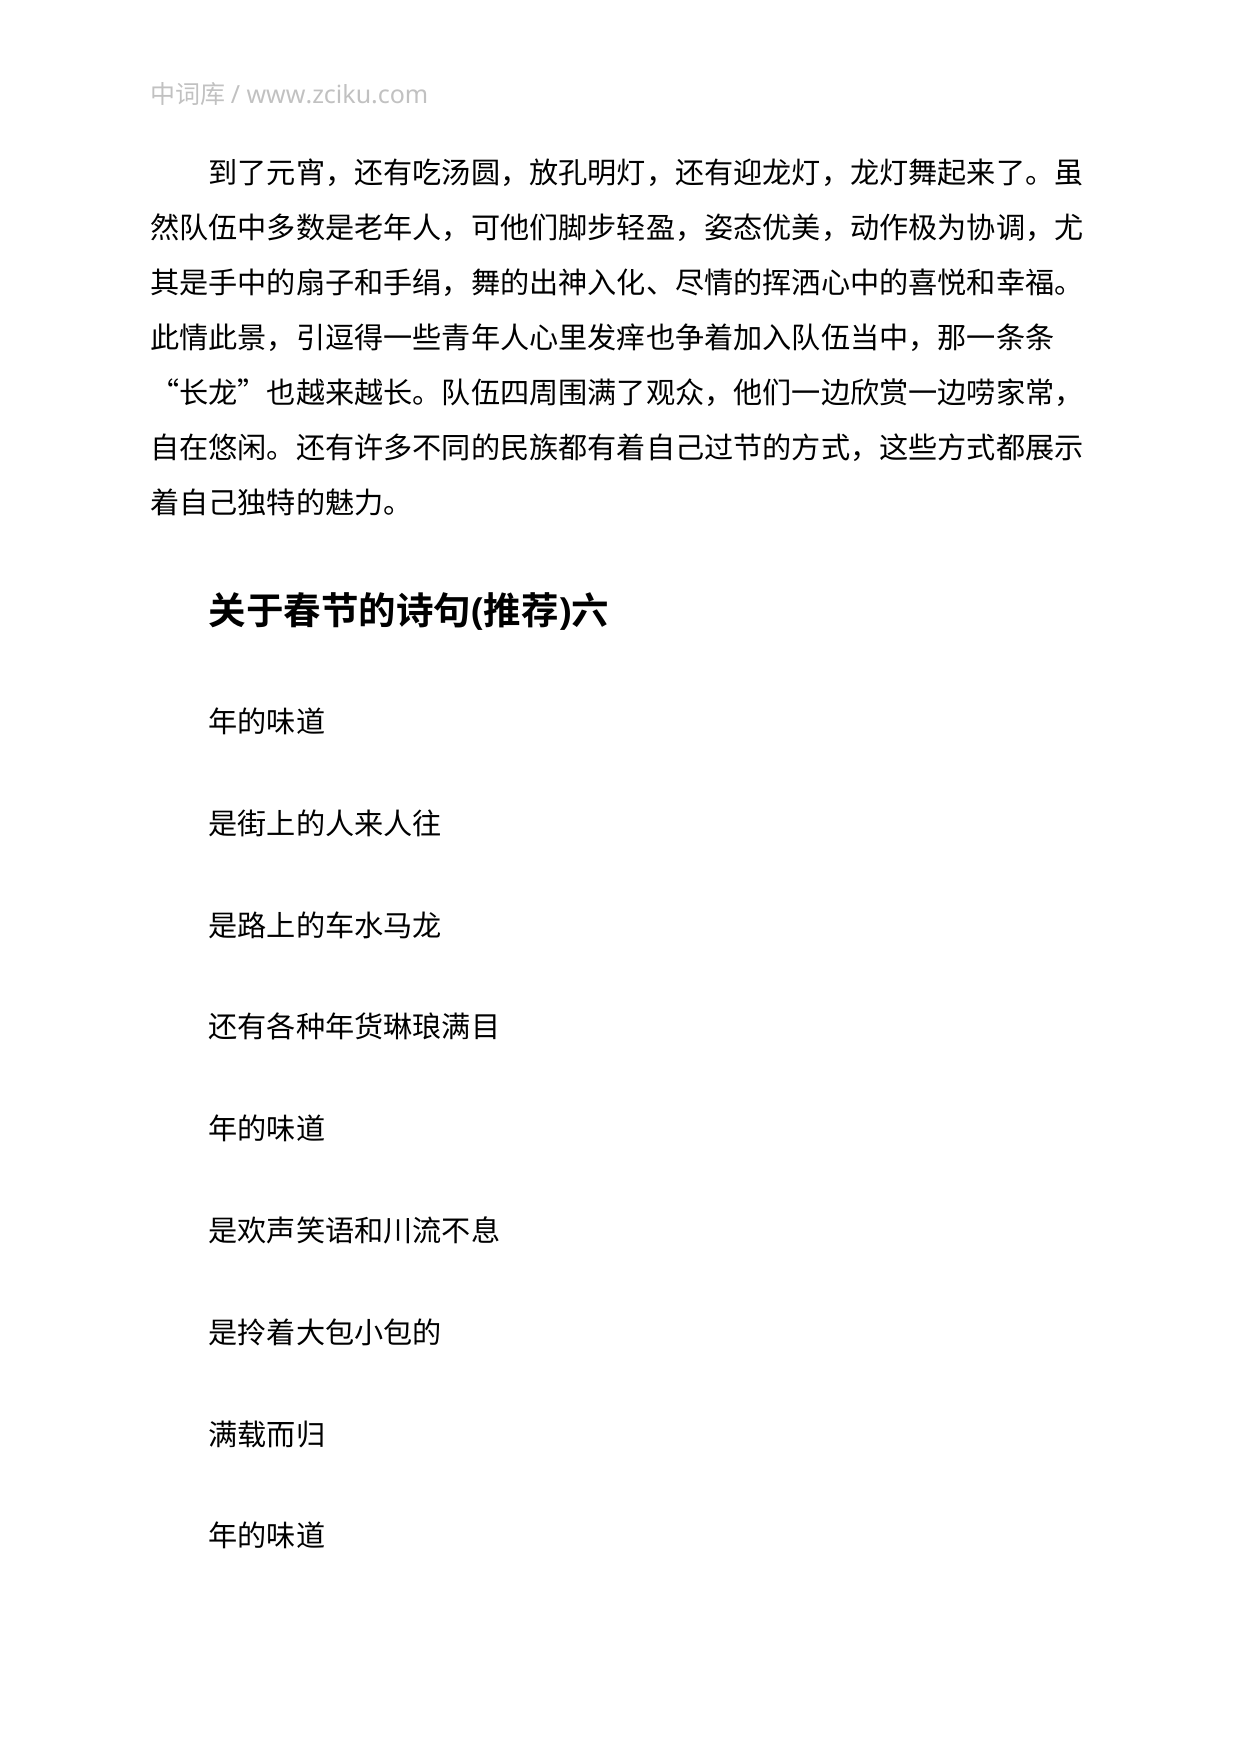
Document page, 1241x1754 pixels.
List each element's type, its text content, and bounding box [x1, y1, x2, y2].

text 是拎着大包小包的 [150, 1309, 1090, 1352]
text 年的味道 [150, 1106, 1090, 1148]
text 年的味道 [150, 1513, 1090, 1555]
text 年的味道 [150, 699, 1090, 741]
text 是欢声笑语和川流不息 [150, 1208, 1090, 1250]
text 到了元宵，还有吃汤圆，放孔明灯，还有迎龙灯，龙灯舞起来了。虽然队伍中多数是老年人，可他们脚步轻盈，姿态优美，动作极为协调，尤其是手中的扇子和手绢，舞的出神入化、尽情的挥洒心中的喜悦和幸福。此情此景，引逗得一些青年人心里发痒也争着加入队伍当中，那一条条“长龙”也越来越长。队伍四周围满了观众，他们一边欣赏一边唠家常，自在悠闲。还有许多不同的民族都有着自己过节的方式，这些方式都展示着自己独特的魅力。 [150, 150, 1090, 522]
text 关于春节的诗句(推荐)六 [150, 581, 1090, 636]
text 满载而归 [150, 1411, 1090, 1453]
text 还有各种年货琳琅满目 [150, 1004, 1090, 1046]
text 是路上的车水马龙 [150, 902, 1090, 944]
text 是街上的人来人往 [150, 801, 1090, 843]
